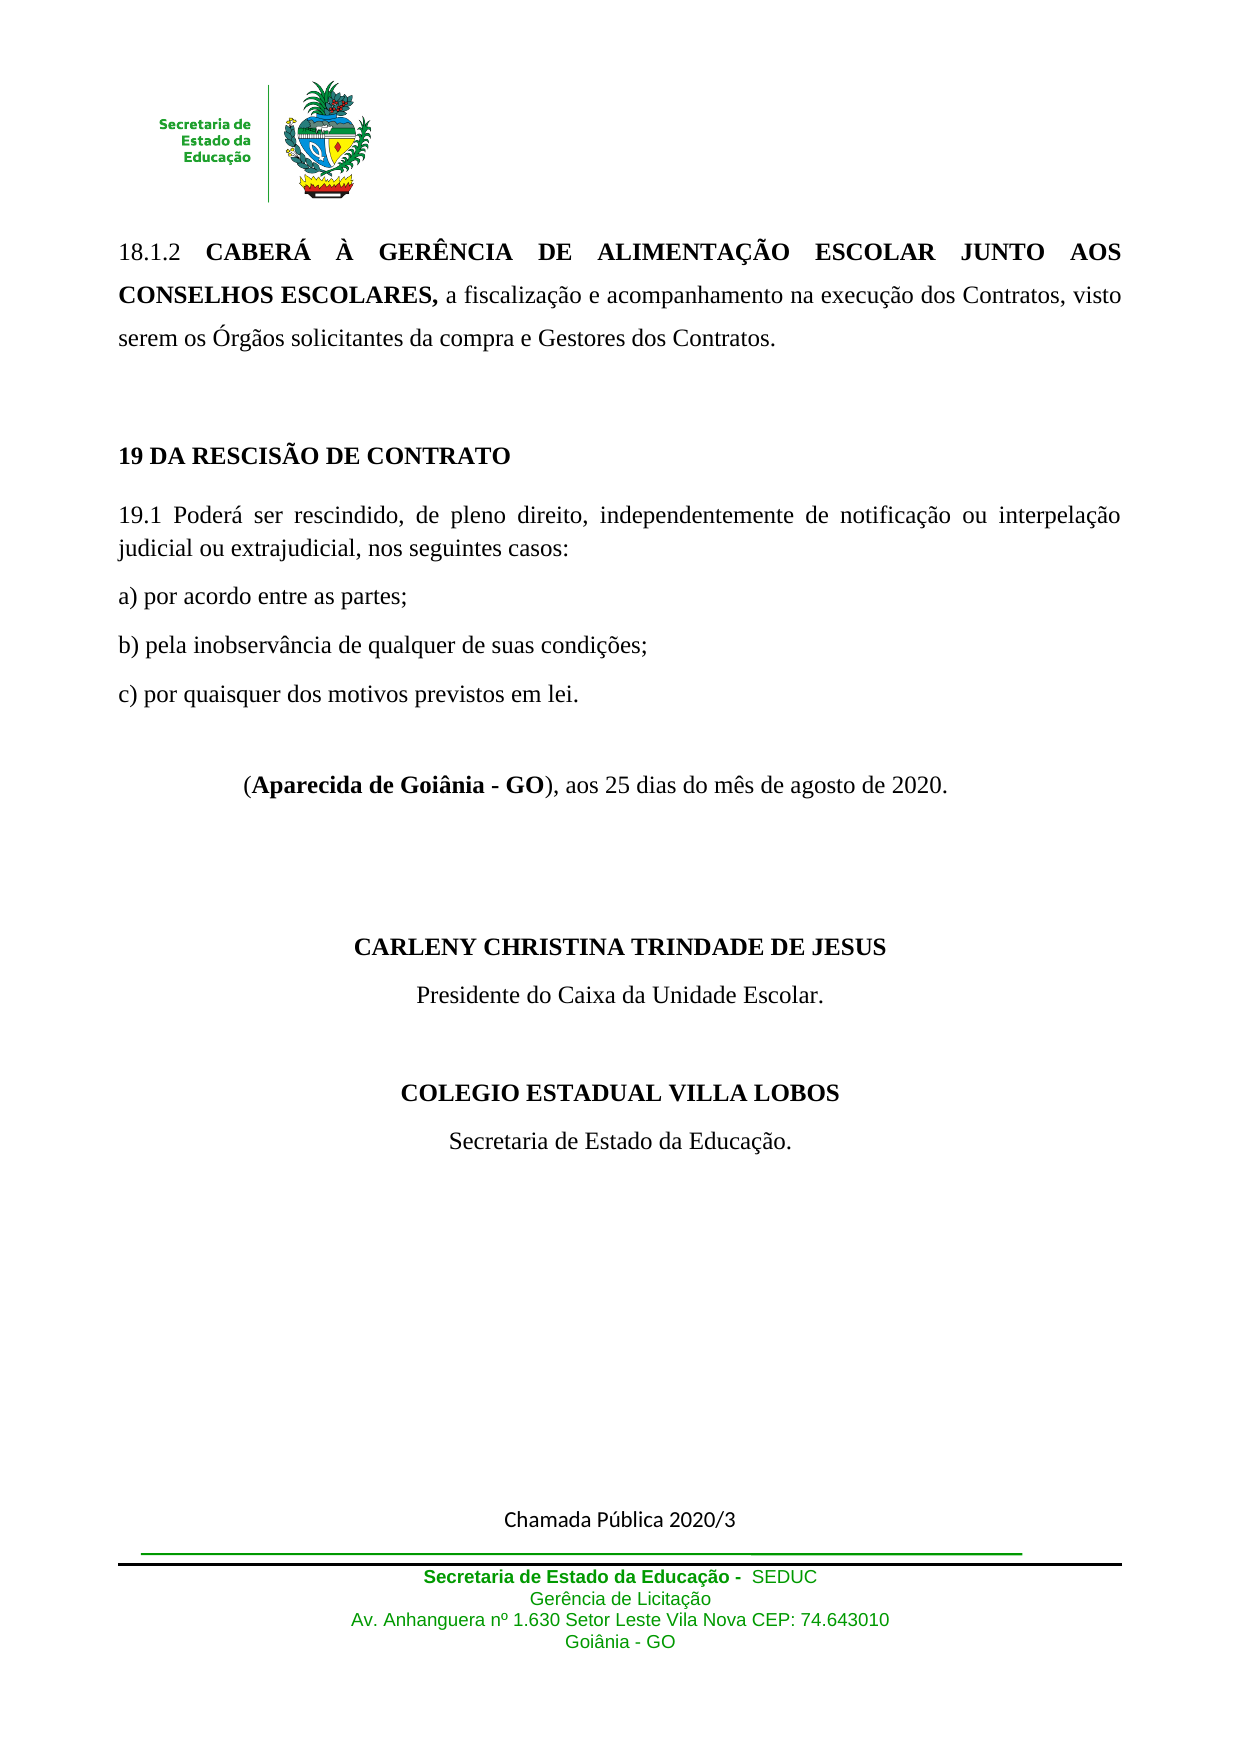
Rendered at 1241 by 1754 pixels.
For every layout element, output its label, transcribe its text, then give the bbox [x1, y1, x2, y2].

text b) pela inobservância de qualquer de suas condições; [118, 630, 1122, 659]
text c) por quaisquer dos motivos previstos em lei. [118, 679, 1122, 707]
text a) por acordo entre as partes; [118, 581, 1122, 610]
text (Aparecida de Goiânia - GO), aos 25 dias do mês de agosto de 2020. [118, 770, 1122, 799]
text 19.1 Poderá ser rescindido, de pleno direito, independentemente de notificação ou interpelação judicial ou extrajudicial, nos seguintes casos: [118, 500, 1122, 561]
picture [118, 73, 412, 210]
text Secretaria de Estado da Educação. [118, 1126, 1122, 1155]
text COLEGIO ESTADUAL VILLA LOBOS [118, 1078, 1122, 1106]
text 18.1.2 CABERÁ À GERÊNCIA DE ALIMENTAÇÃO ESCOLAR JUNTO AOS CONSELHOS ESCOLARES, a fiscalização e acompanhamento na execução dos Contratos, visto serem os Órgãos solicitantes da compra e Gestores dos Contratos. [118, 237, 1122, 352]
text Presidente do Caixa da Unidade Escolar. [118, 980, 1122, 1009]
text 19 DA RESCISÃO DE CONTRATO [118, 441, 1122, 470]
text CARLENY CHRISTINA TRINDADE DE JESUS [118, 932, 1122, 960]
